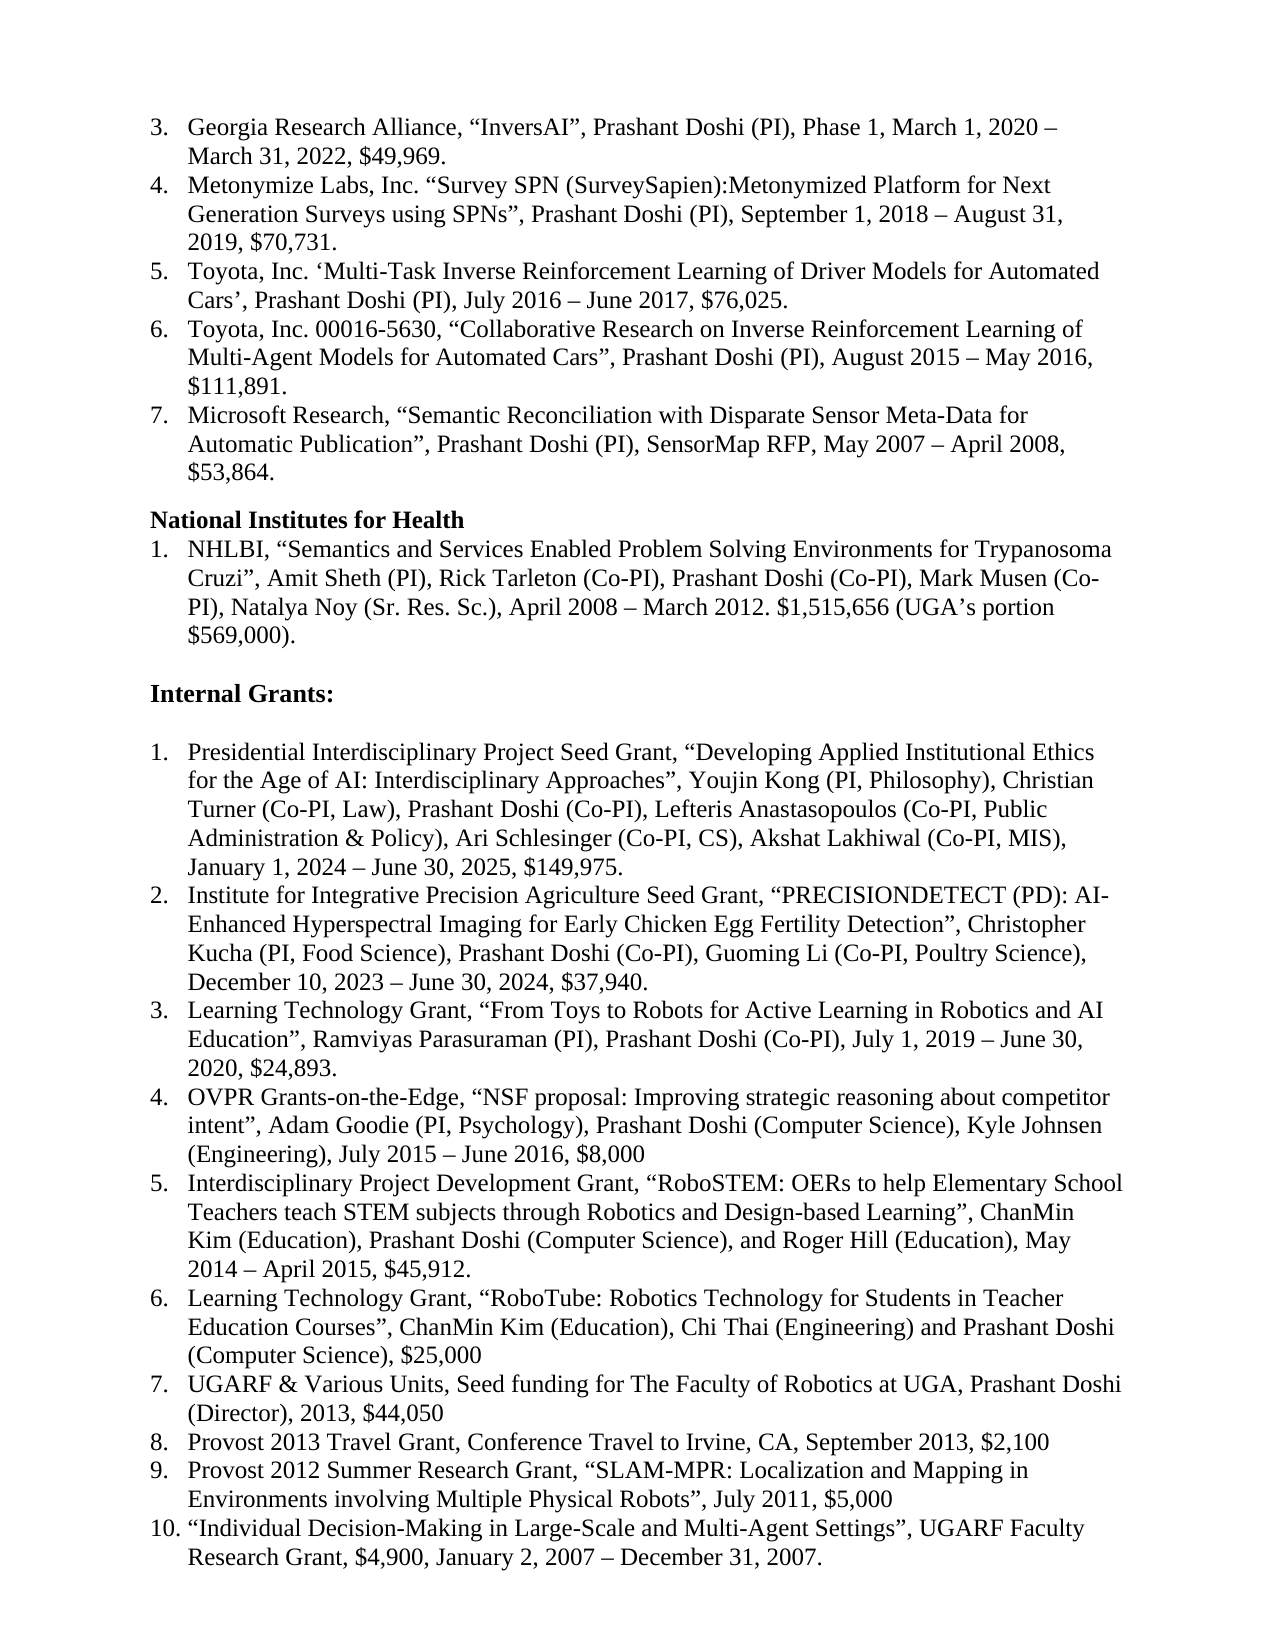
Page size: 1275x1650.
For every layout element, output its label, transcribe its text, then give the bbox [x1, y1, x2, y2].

list Institute for Integrative Precision Agriculture Seed Grant, “PRECISIONDETECT (PD): AI-Enhanced Hyperspectral Imaging for Early Chicken Egg Fertility Detection”, Christopher Kucha (PI, Food Science), Prashant Doshi (Co-PI), Guoming Li (Co-PI, Poultry Science), December 10, 2023 – June 30, 2024, $37,940. [150, 880, 1125, 995]
list NHLBI, “Semantics and Services Enabled Problem Solving Environments for Trypanosoma Cruzi”, Amit Sheth (PI), Rick Tarleton (Co-PI), Prashant Doshi (Co-PI), Mark Musen (Co-PI), Natalya Noy (Sr. Res. Sc.), April 2008 – March 2012. $1,515,656 (UGA’s portion $569,000). [150, 534, 1125, 649]
list Microsoft Research, “Semantic Reconciliation with Disparate Sensor Meta-Data for Automatic Publication”, Prashant Doshi (PI), SensorMap RFP, May 2007 – April 2008, $53,864. [150, 400, 1125, 486]
text Internal Grants: [150, 678, 1125, 708]
list Toyota, Inc. 00016-5630, “Collaborative Research on Inverse Reinforcement Learning of Multi-Agent Models for Automated Cars”, Prashant Doshi (PI), August 2015 – May 2016, $111,891. [150, 314, 1125, 400]
list OVPR Grants-on-the-Edge, “NSF proposal: Improving strategic reasoning about competitor intent”, Adam Goodie (PI, Psychology), Prashant Doshi (Computer Science), Kyle Johnsen (Engineering), July 2015 – June 2016, $8,000 [150, 1082, 1125, 1168]
list Metonymize Labs, Inc. “Survey SPN (SurveySapien):Metonymized Platform for Next Generation Surveys using SPNs”, Prashant Doshi (PI), September 1, 2018 – August 31, 2019, $70,731. [150, 170, 1125, 256]
list Provost 2012 Summer Research Grant, “SLAM-MPR: Localization and Mapping in Environments involving Multiple Physical Robots”, July 2011, $5,000 [150, 1455, 1125, 1513]
list Learning Technology Grant, “From Toys to Robots for Active Learning in Robotics and AI Education”, Ramviyas Parasuraman (PI), Prashant Doshi (Co-PI), July 1, 2019 – June 30, 2020, $24,893. [150, 995, 1125, 1082]
list “Individual Decision-Making in Large-Scale and Multi-Agent Settings”, UGARF Faculty Research Grant, $4,900, January 2, 2007 – December 31, 2007. [150, 1513, 1125, 1570]
list Interdisciplinary Project Development Grant, “RoboSTEM: OERs to help Elementary School Teachers teach STEM subjects through Robotics and Design-based Learning”, ChanMin Kim (Education), Prashant Doshi (Computer Science), and Roger Hill (Education), May 2014 – April 2015, $45,912. [150, 1168, 1125, 1283]
list Toyota, Inc. ‘Multi-Task Inverse Reinforcement Learning of Driver Models for Automated Cars’, Prashant Doshi (PI), July 2016 – June 2017, $76,025. [150, 256, 1125, 314]
list UGARF & Various Units, Seed funding for The Faculty of Robotics at UGA, Prashant Doshi (Director), 2013, $44,050 [150, 1369, 1125, 1427]
list Provost 2013 Travel Grant, Conference Travel to Irvine, CA, September 2013, $2,100 [150, 1427, 1125, 1455]
list Presidential Interdisciplinary Project Seed Grant, “Developing Applied Institutional Ethics for the Age of AI: Interdisciplinary Approaches”, Youjin Kong (PI, Philosophy), Christian Turner (Co-PI, Law), Prashant Doshi (Co-PI), Lefteris Anastasopoulos (Co-PI, Public Administration & Policy), Ari Schlesinger (Co-PI, CS), Akshat Lakhiwal (Co-PI, MIS), January 1, 2024 – June 30, 2025, $149,975. [150, 737, 1125, 880]
list National Institutes for Health [150, 505, 1125, 534]
list Georgia Research Alliance, “InversAI”, Prashant Doshi (PI), Phase 1, March 1, 2020 – March 31, 2022, $49,969. [150, 112, 1125, 170]
list Learning Technology Grant, “RoboTube: Robotics Technology for Students in Teacher Education Courses”, ChanMin Kim (Education), Chi Thai (Engineering) and Prashant Doshi (Computer Science), $25,000 [150, 1283, 1125, 1369]
